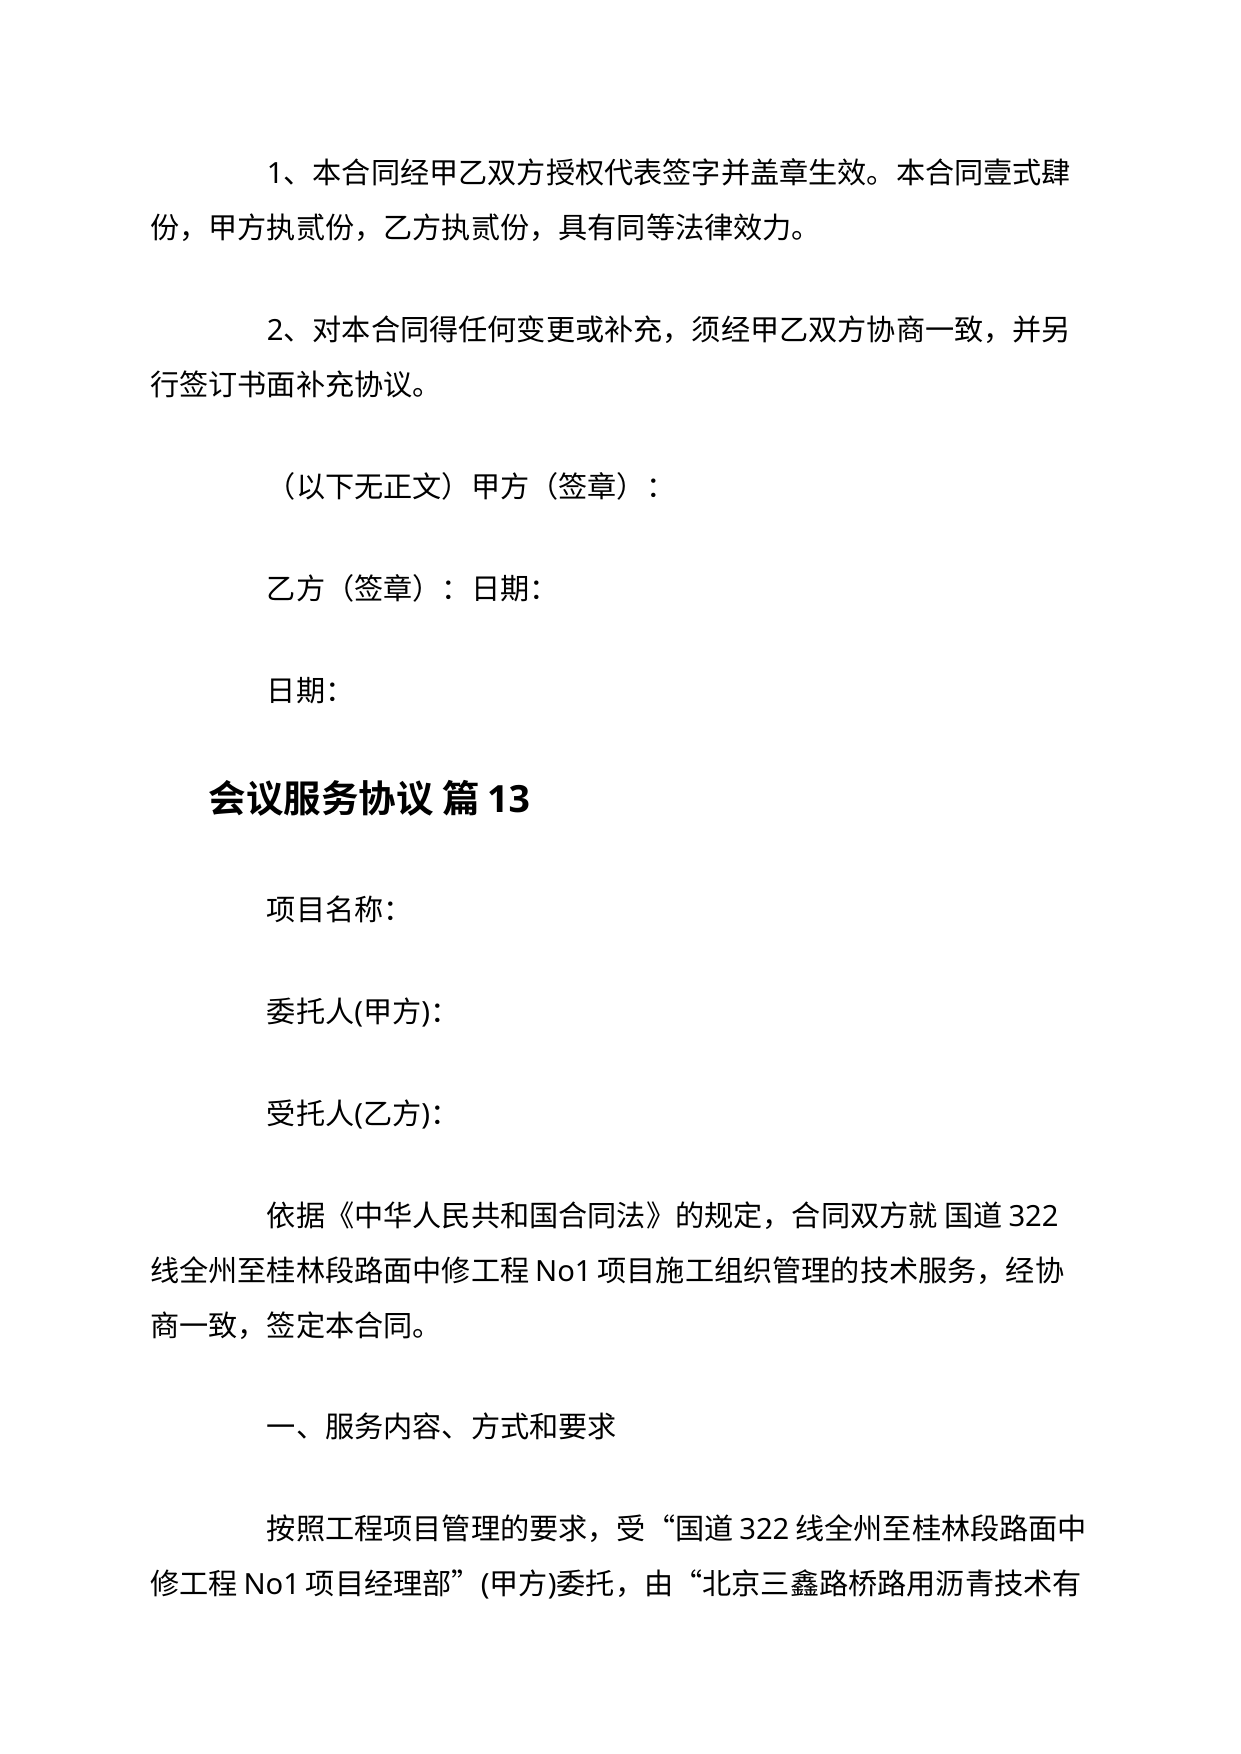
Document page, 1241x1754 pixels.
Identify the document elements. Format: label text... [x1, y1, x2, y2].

text 委托人(甲方)： [150, 988, 1090, 1031]
text 一、服务内容、方式和要求 [150, 1404, 1090, 1446]
text 项目名称： [150, 886, 1090, 929]
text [150, 1506, 1090, 1603]
text 1、本合同经甲乙双方授权代表签字并盖章生效。本合同壹式肆份，甲方执贰份，乙方执贰份，具有同等法律效力。 [150, 150, 1090, 247]
text 乙方（签章）：日期： [150, 565, 1090, 608]
text 会议服务协议 篇13 [150, 769, 1090, 823]
text （以下无正文）甲方（签章）： [150, 463, 1090, 506]
text 日期： [150, 667, 1090, 709]
text 2、对本合同得任何变更或补充，须经甲乙双方协商一致，并另行签订书面补充协议。 [150, 307, 1090, 404]
text 受托人(乙方)： [150, 1090, 1090, 1133]
text 依据《中华人民共和国合同法》的规定，合同双方就 国道322线全州至桂林段路面中修工程No1项目施工组织管理的技术服务，经协商一致，签定本合同。 [150, 1192, 1090, 1344]
